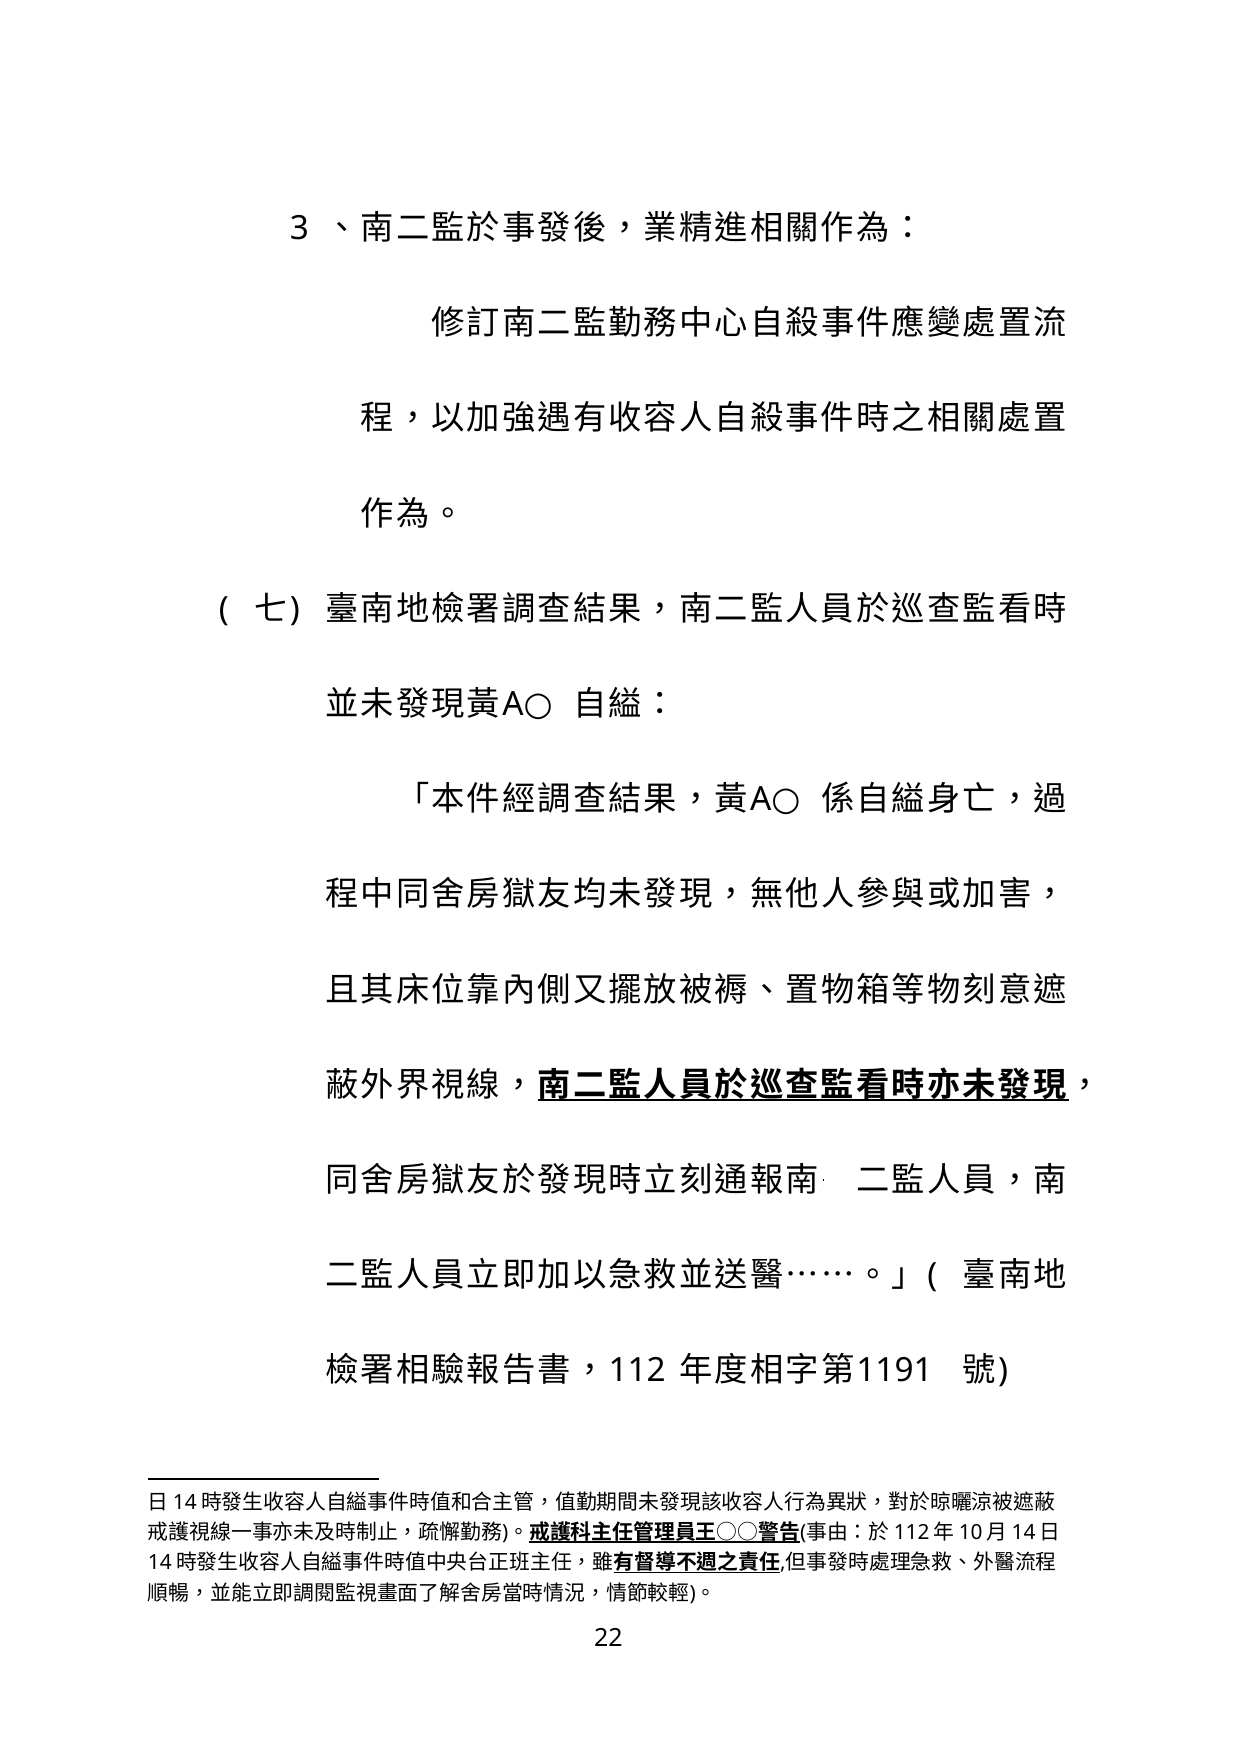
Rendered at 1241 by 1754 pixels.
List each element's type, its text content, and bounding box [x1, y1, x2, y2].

subtitle 修訂南二監勤務中心自殺事件應變處置流程，以加強遇有收容人自殺事件時之相關處置作為。 [325, 272, 1069, 558]
subtitle 「本件經調查結果，黃A○係自縊身亡，過程中同舍房獄友均未發現，無他人參與或加害，且其床位靠內側又擺放被褥、置物箱等物刻意遮蔽外界視線，南二監人員於巡查監看時亦未發現，同舍房獄友於發現時立刻通報南二監人員，南二監人員立即加以急救並送醫……。」(臺南地檢署相驗報告書，112年度相字第1191號) [289, 748, 1069, 1415]
subtitle 臺南地檢署調查結果，南二監人員於巡查監看時並未發現黃A○自縊： [219, 558, 1069, 748]
subtitle 南二監於事發後，業精進相關作為： [272, 177, 1069, 272]
picture [820, 1179, 824, 1192]
